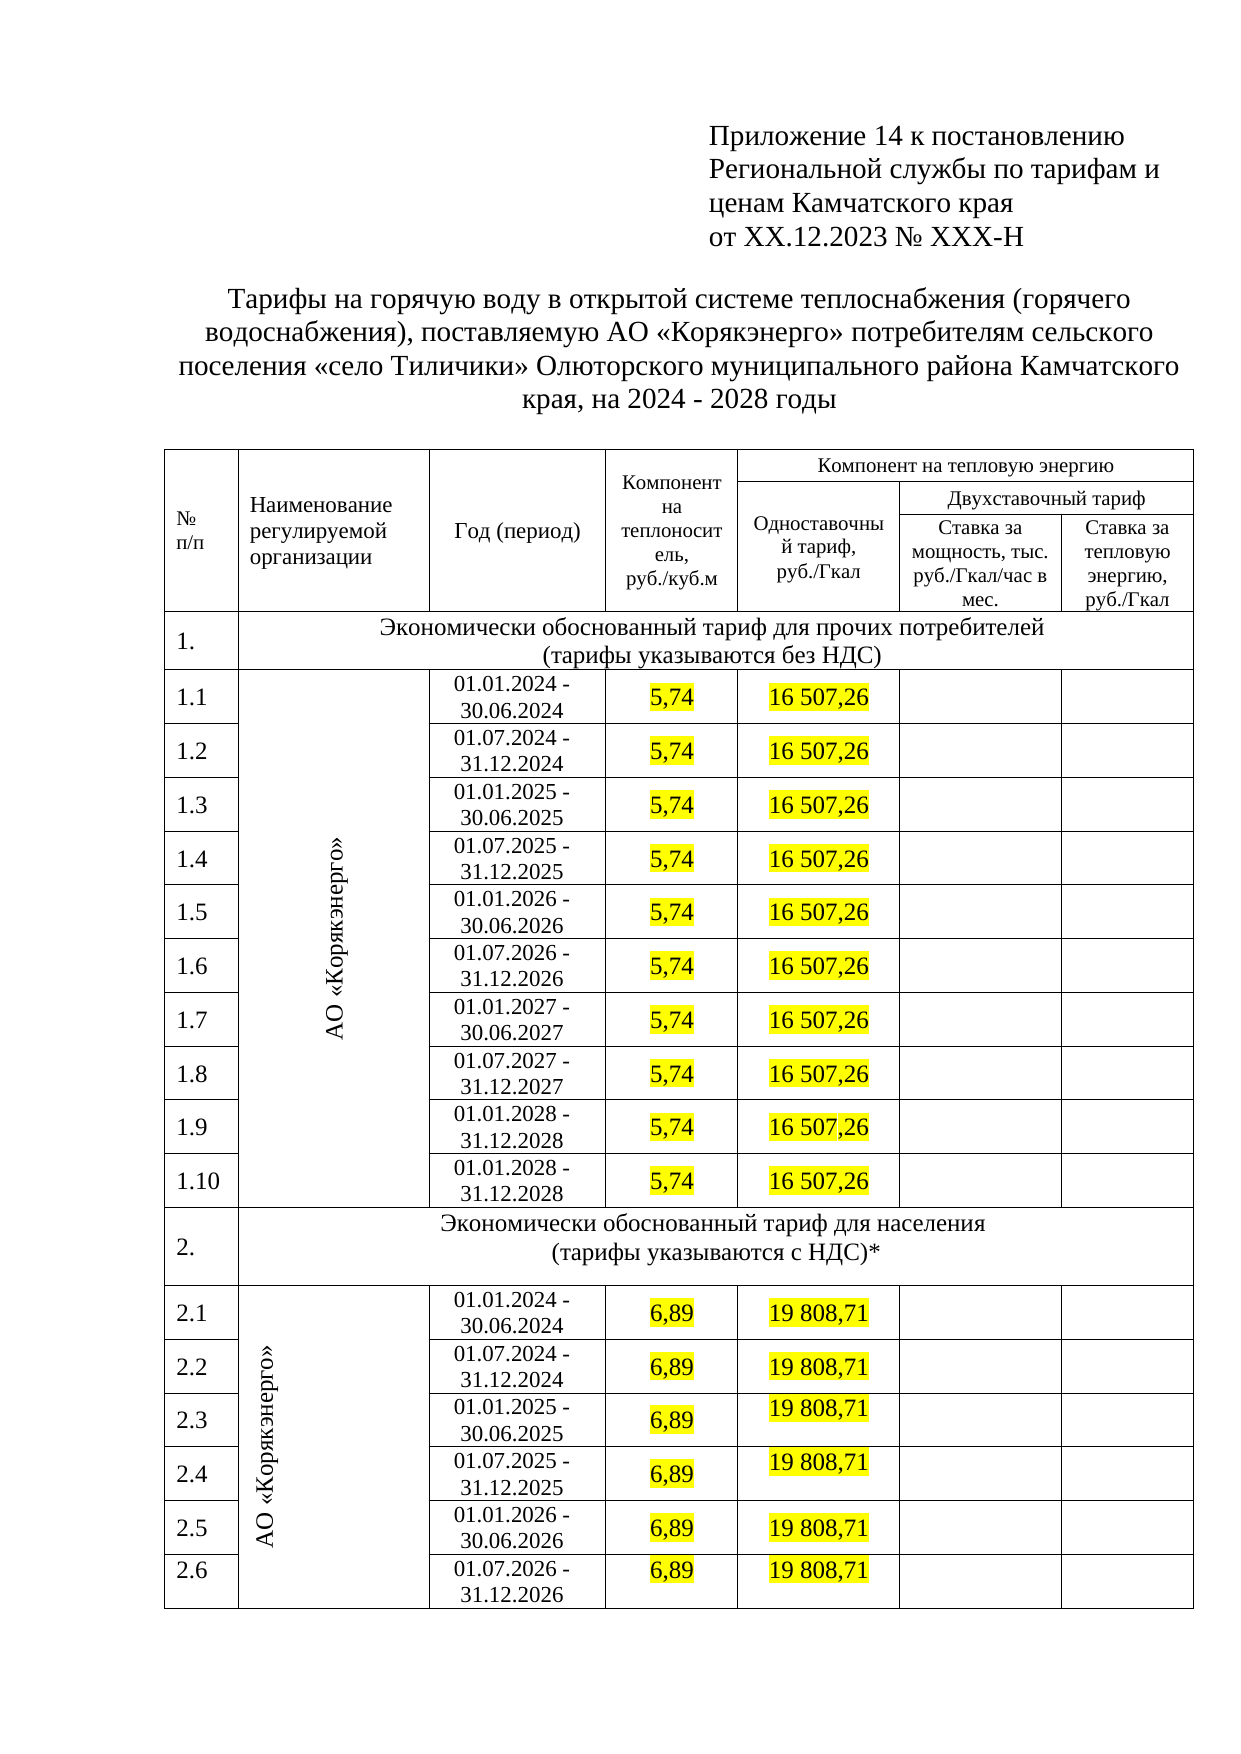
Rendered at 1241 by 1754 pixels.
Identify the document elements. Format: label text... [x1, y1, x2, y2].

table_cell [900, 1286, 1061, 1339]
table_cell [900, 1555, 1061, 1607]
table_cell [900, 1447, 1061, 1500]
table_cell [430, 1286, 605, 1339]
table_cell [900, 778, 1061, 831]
text Приложение 14 к постановлению Региональной службы по тарифам и ценам Камчатского края [709, 118, 1181, 219]
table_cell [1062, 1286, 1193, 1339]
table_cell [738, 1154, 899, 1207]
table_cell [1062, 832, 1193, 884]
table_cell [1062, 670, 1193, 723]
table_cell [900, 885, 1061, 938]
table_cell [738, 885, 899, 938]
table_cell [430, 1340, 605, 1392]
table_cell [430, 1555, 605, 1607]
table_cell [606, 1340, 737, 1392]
text от ХХ.12.2023 № ХХХ-Н [709, 219, 1181, 252]
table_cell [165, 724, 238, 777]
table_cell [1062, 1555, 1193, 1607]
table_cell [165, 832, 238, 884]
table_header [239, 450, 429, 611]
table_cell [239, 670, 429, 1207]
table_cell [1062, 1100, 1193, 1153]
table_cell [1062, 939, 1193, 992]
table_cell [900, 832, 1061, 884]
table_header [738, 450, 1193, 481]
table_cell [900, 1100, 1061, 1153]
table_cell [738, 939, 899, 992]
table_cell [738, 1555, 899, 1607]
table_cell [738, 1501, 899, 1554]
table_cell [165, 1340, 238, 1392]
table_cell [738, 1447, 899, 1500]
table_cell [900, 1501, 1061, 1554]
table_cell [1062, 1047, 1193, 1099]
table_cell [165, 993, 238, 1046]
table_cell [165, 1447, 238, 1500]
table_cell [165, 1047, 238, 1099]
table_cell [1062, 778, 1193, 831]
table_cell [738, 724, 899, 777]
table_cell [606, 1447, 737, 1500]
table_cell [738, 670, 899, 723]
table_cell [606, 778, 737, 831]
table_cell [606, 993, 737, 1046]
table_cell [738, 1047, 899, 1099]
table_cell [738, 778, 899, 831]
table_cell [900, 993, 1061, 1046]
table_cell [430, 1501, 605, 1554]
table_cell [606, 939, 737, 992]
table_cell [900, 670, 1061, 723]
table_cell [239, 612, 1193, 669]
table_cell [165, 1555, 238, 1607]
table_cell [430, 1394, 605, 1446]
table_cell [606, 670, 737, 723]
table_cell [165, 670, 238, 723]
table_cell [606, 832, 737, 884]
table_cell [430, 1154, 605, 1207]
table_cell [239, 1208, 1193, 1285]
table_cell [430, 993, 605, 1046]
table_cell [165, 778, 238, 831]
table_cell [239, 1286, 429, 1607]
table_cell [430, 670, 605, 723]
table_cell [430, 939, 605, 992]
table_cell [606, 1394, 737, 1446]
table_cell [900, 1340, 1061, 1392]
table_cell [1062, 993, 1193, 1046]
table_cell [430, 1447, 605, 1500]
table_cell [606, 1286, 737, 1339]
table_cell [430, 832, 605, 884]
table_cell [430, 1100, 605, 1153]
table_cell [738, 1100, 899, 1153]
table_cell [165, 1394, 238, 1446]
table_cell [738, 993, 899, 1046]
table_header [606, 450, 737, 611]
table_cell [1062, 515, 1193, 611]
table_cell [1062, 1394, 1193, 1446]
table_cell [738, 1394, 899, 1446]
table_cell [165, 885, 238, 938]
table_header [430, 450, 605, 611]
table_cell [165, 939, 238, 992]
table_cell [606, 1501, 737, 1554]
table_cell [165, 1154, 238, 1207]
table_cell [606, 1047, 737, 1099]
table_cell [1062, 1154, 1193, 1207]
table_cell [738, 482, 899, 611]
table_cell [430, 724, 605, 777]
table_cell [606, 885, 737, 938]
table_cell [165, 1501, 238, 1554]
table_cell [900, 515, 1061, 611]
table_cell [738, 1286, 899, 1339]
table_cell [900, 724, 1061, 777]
text Тарифы на горячую воду в открытой системе теплоснабжения (горячего водоснабжения), поставляемую АО «Корякэнерго» потребителям сельского поселения «село Тиличики» Олюторского муниципального района Камчатского края, на 2024 - 2028 годы [177, 281, 1181, 415]
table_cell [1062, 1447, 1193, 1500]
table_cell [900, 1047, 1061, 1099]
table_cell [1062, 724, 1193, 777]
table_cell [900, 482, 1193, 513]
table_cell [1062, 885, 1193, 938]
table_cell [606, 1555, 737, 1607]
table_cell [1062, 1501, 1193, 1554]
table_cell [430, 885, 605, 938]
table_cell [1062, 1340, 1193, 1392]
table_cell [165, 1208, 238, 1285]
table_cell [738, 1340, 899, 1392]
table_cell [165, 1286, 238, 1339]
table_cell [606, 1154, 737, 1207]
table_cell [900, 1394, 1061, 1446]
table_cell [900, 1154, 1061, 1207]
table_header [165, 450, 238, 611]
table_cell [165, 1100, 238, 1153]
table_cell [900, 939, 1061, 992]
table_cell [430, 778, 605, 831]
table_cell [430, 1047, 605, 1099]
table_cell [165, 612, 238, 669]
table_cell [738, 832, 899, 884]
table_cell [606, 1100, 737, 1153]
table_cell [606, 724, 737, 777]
